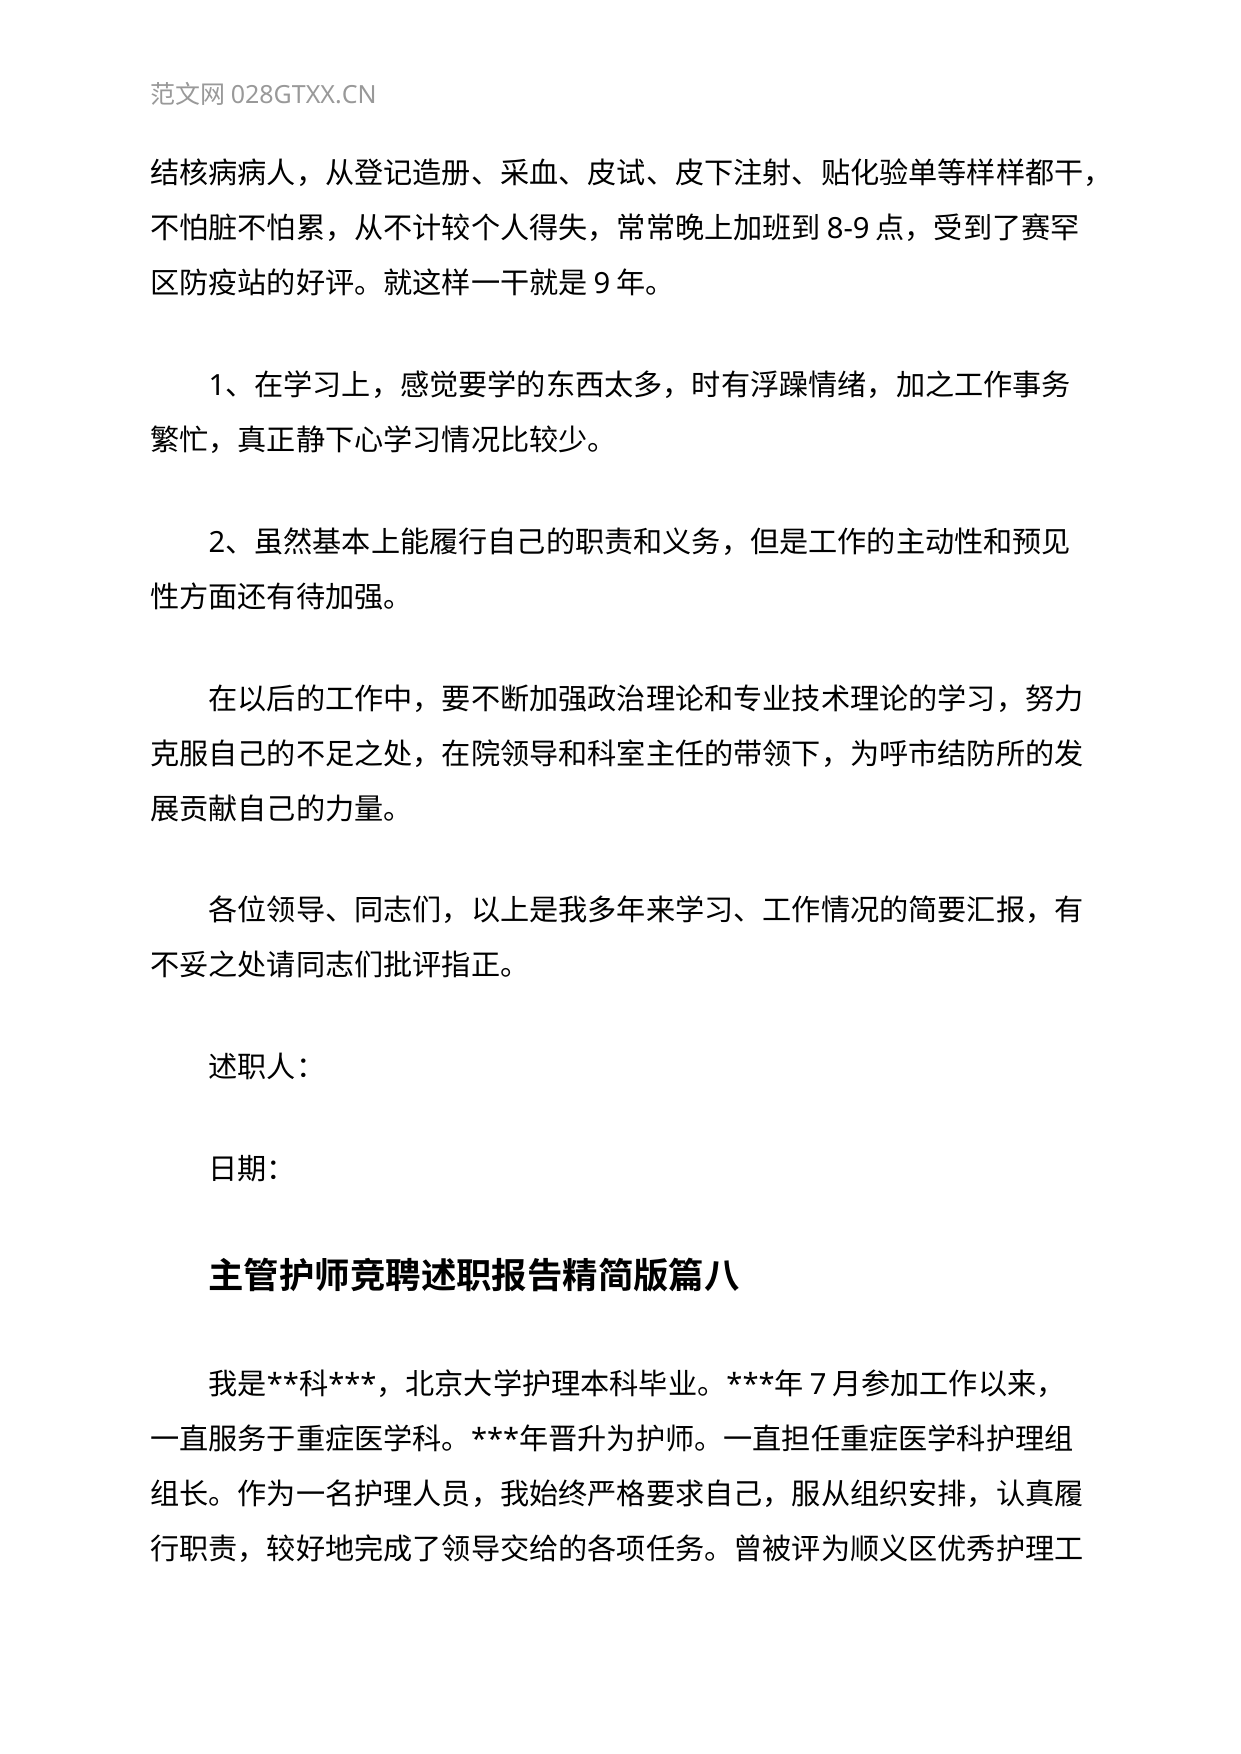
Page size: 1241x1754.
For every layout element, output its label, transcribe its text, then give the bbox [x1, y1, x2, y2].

text 2、虽然基本上能履行自己的职责和义务，但是工作的主动性和预见性方面还有待加强。 [150, 519, 1090, 616]
text 在以后的工作中，要不断加强政治理论和专业技术理论的学习，努力克服自己的不足之处，在院领导和科室主任的带领下，为呼市结防所的发展贡献自己的力量。 [150, 675, 1090, 827]
text 述职人： [150, 1044, 1090, 1086]
text 日期： [150, 1145, 1090, 1188]
text 1、在学习上，感觉要学的东西太多，时有浮躁情绪，加之工作事务繁忙，真正静下心学习情况比较少。 [150, 362, 1090, 459]
text 各位领导、同志们，以上是我多年来学习、工作情况的简要汇报，有不妥之处请同志们批评指正。 [150, 887, 1090, 984]
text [150, 1361, 1090, 1568]
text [150, 150, 1090, 302]
text 主管护师竞聘述职报告精简版篇八 [150, 1247, 1090, 1298]
